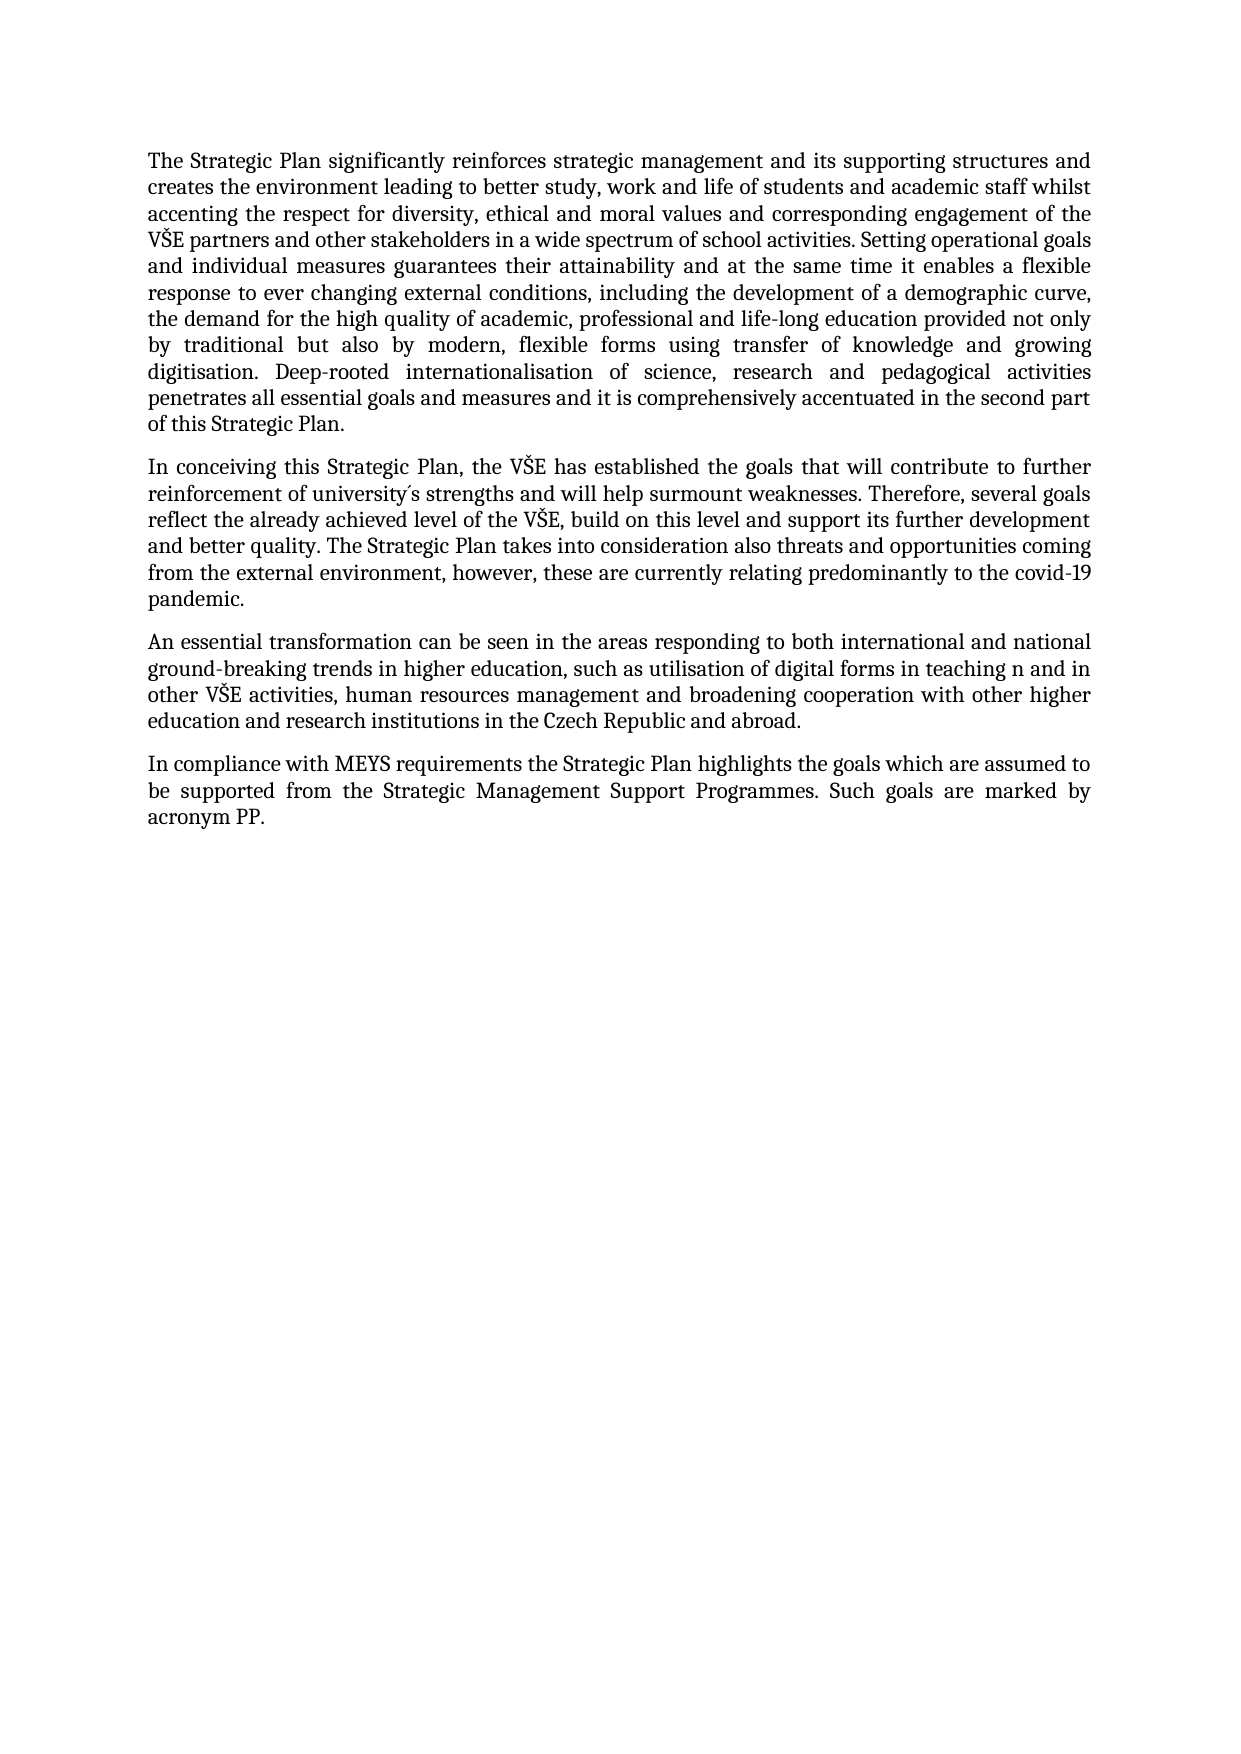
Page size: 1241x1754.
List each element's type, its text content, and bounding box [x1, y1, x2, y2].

text In compliance with MEYS requirements the Strategic Plan highlights the goals which are assumed to be supported from the Strategic Management Support Programmes. Such goals are marked by acronym PP. [148, 751, 1093, 830]
text An essential transformation can be seen in the areas responding to both international and national ground-breaking trends in higher education, such as utilisation of digital forms in teaching n and in other VŠE activities, human resources management and broadening cooperation with other higher education and research institutions in the Czech Republic and abroad. [148, 629, 1093, 734]
text The Strategic Plan significantly reinforces strategic management and its supporting structures and creates the environment leading to better study, work and life of students and academic staff whilst accenting the respect for diversity, ethical and moral values and corresponding engagement of the VŠE partners and other stakeholders in a wide spectrum of school activities. Setting operational goals and individual measures guarantees their attainability and at the same time it enables a flexible response to ever changing external conditions, including the development of a demographic curve, the demand for the high quality of academic, professional and life-long education provided not only by traditional but also by modern, flexible forms using transfer of knowledge and growing digitisation. Deep-rooted internationalisation of science, research and pedagogical activities penetrates all essential goals and measures and it is comprehensively accentuated in the second part of this Strategic Plan. [148, 148, 1093, 437]
text In conceiving this Strategic Plan, the VŠE has established the goals that will contribute to further reinforcement of university´s strengths and will help surmount weaknesses. Therefore, several goals reflect the already achieved level of the VŠE, build on this level and support its further development and better quality. The Strategic Plan takes into consideration also threats and opportunities coming from the external environment, however, these are currently relating predominantly to the covid-19 pandemic. [148, 454, 1093, 612]
